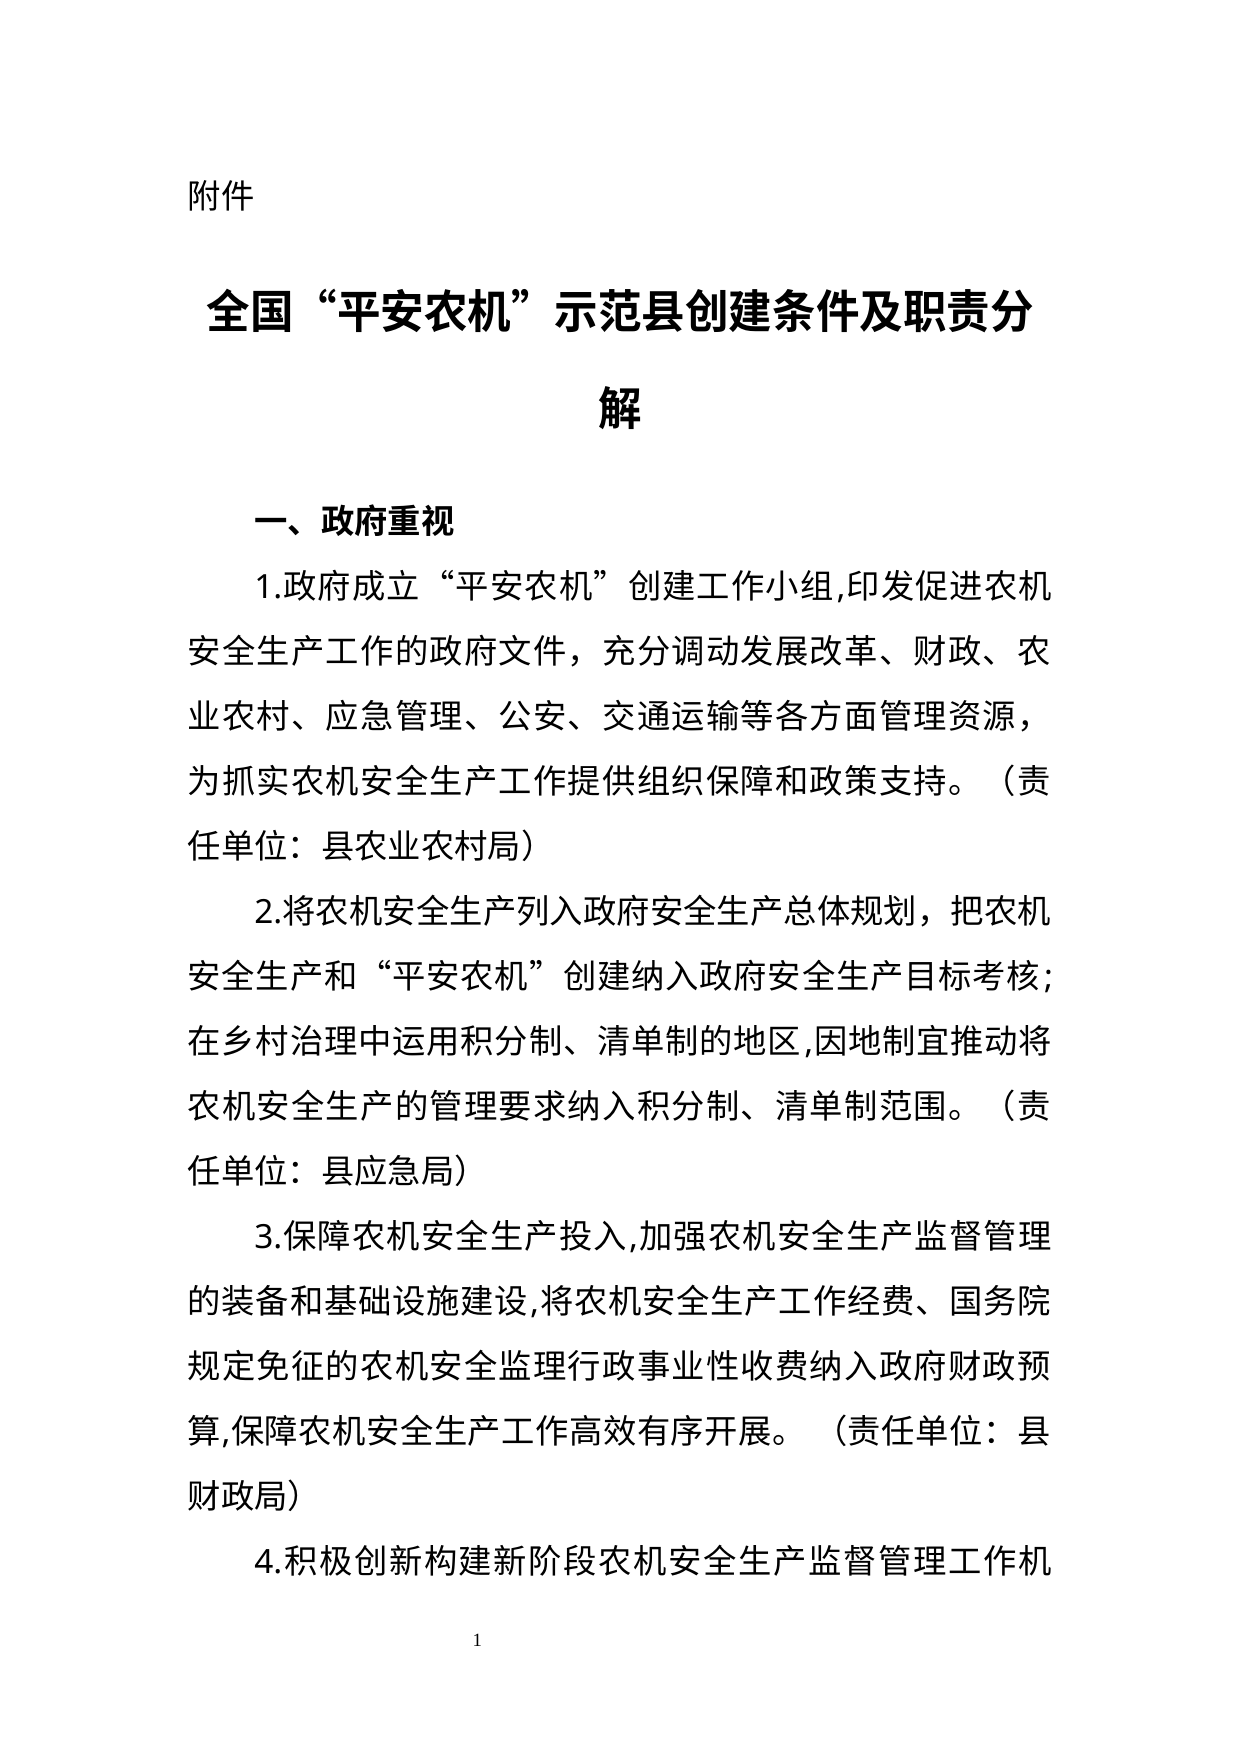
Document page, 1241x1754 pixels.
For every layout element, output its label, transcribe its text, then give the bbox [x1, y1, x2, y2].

text 3.保障农机安全生产投入,加强农机安全生产监督管理的装备和基础设施建设,将农机安全生产工作经费、国务院规定免征的农机安全监理行政事业性收费纳入政府财政预算,保障农机安全生产工作高效有序开展。 （责任单位：县财政局） [187, 1202, 1053, 1527]
text 1.政府成立“平安农机”创建工作小组,印发促进农机安全生产工作的政府文件，充分调动发展改革、财政、农业农村、应急管理、公安、交通运输等各方面管理资源，为抓实农机安全生产工作提供组织保障和政策支持。（责任单位：县农业农村局） [187, 552, 1053, 877]
text 2.将农机安全生产列入政府安全生产总体规划，把农机安全生产和“平安农机”创建纳入政府安全生产目标考核;在乡村治理中运用积分制、清单制的地区,因地制宜推动将农机安全生产的管理要求纳入积分制、清单制范围。（责任单位：县应急局） [187, 877, 1053, 1202]
text 全国“平安农机”示范县创建条件及职责分解 [187, 259, 1053, 454]
text 附件 [187, 162, 1053, 227]
text 一、政府重视 [187, 487, 1053, 552]
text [187, 1527, 1053, 1592]
